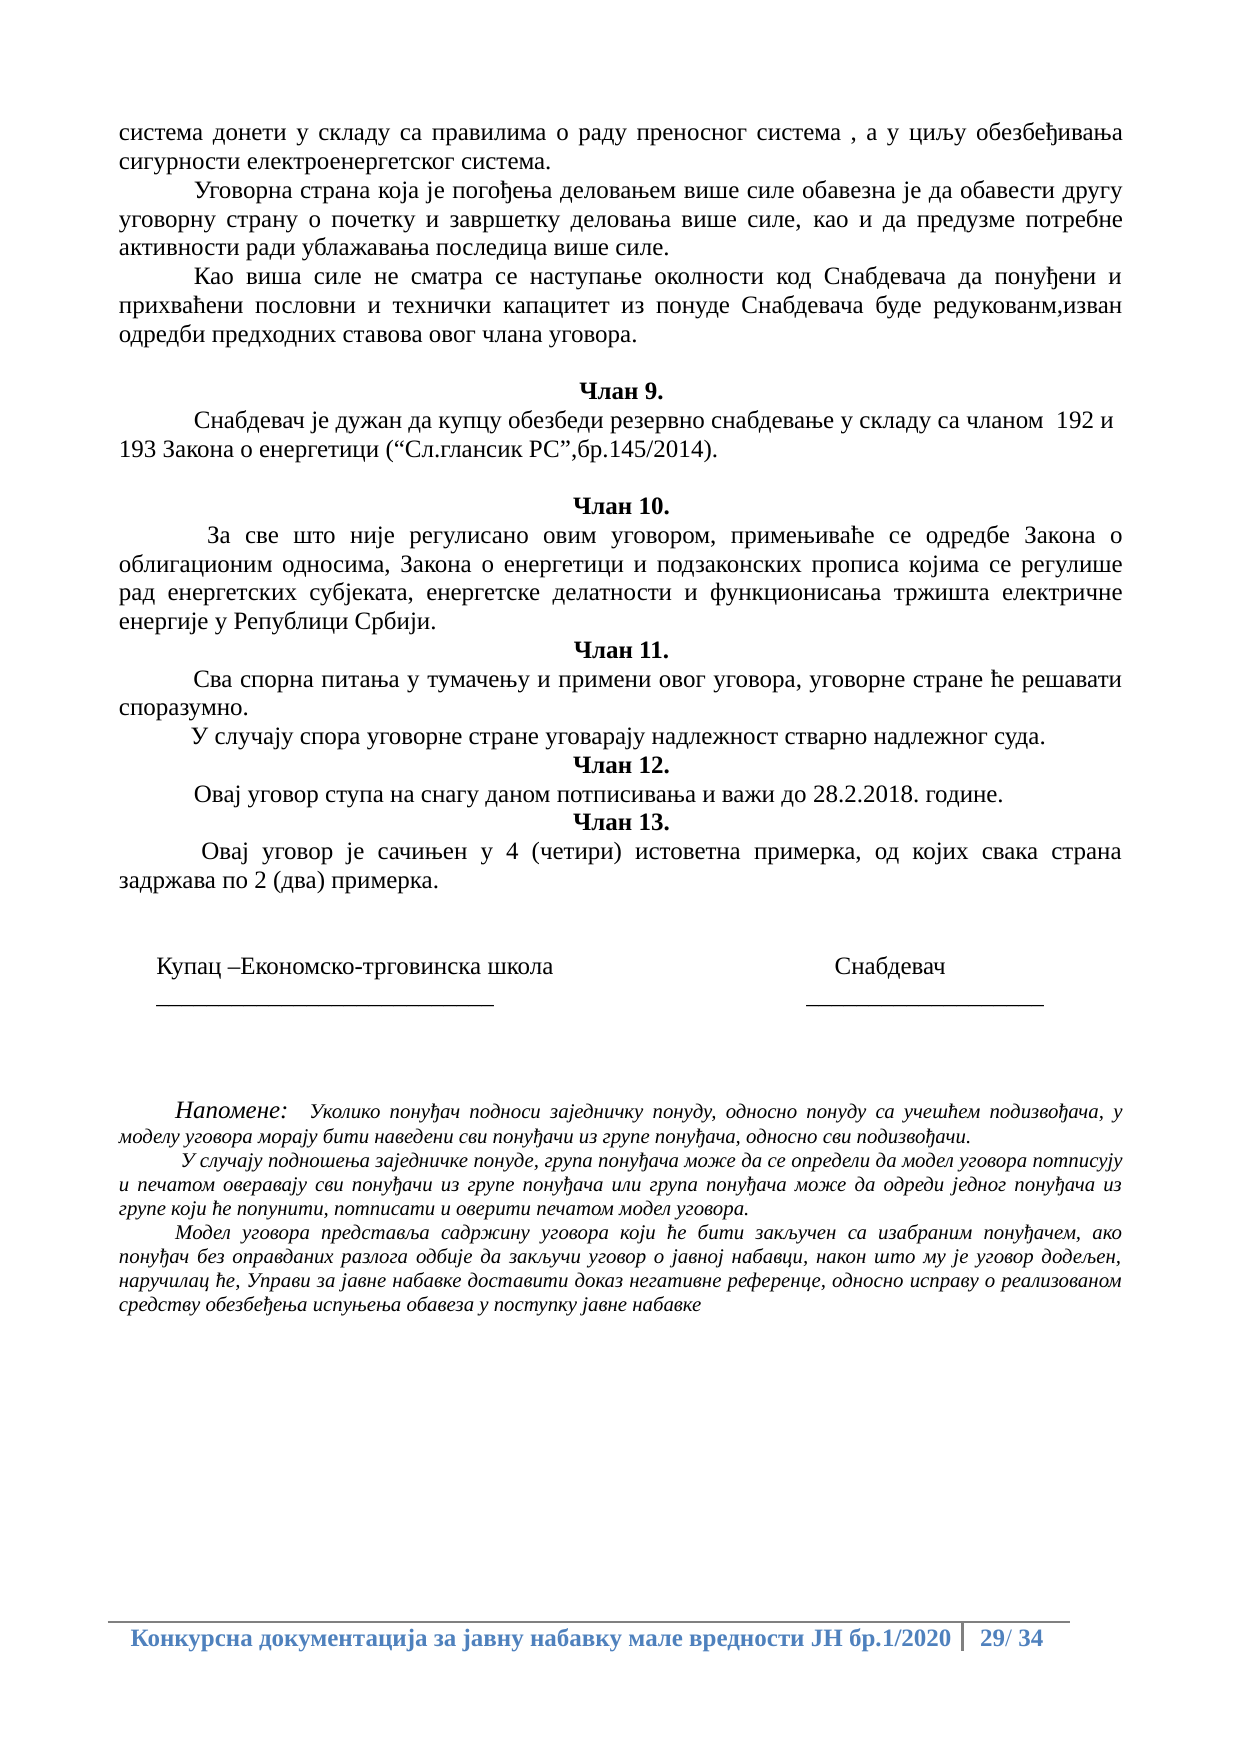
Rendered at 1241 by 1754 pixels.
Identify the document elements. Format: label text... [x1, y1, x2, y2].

text У случају подношења заједничке понуде, група понуђача може да се определи да модел уговора потписују и печатом оверавају сви понуђачи из групе понуђача или група понуђача може да одреди једног понуђача из групе који ће попунити, потписати и оверити печатом модел уговора. [119, 1148, 1123, 1220]
text Снабдевач је дужан да купцу обезбеди резервно снабдевање у складу са чланом 192 и 193 Закона о енергетици (“Сл.глансик РС”,бр.145/2014). [119, 405, 1123, 462]
text Купац –Економско-трговинска школа Снабдевач [156, 951, 1123, 980]
text Члан 10. [119, 491, 1123, 520]
text Овај уговор ступа на снагу даном потписивања и важи до 28.2.2018. године. [119, 779, 1123, 807]
text Уговорна страна која је погођења деловањем више силе обавезна је да обавести другу уговорну страну о почетку и завршетку деловања више силе, као и да предузме потребне активности ради ублажавања последица више силе. [119, 175, 1123, 261]
text Модел уговора представља садржину уговора који ће бити закључен са изабраним понуђачем, ако понуђач без оправданих разлога одбије да закључи уговор о јавној набавци, након што му је уговор додељен, наручилац ће, Управи за јавне набавке доставити доказ негативне референце, односно исправу о реализованом средству обезбеђења испуњења обавеза у поступку јавне набавке [119, 1220, 1123, 1316]
text Члан 12. [119, 750, 1123, 779]
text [119, 117, 1123, 175]
text Члан 9. [119, 376, 1123, 405]
text ___________________________ ___________________ [119, 980, 1123, 1037]
text У случају спора уговорне стране уговарају надлежност стварно надлежног суда. [119, 721, 1123, 750]
text Сва спорна питања у тумачењу и примени овог уговора, уговорне стране ће решавати споразумно. [119, 664, 1123, 721]
text Члан 11. [119, 635, 1123, 664]
text Напомене: Уколико понуђач подноси заједничку понуду, односно понуду са учешћем подизвођача, у моделу уговора морају бити наведени сви понуђачи из групе понуђача, односно сви подизвођачи. [119, 1095, 1123, 1148]
text Овај уговор је сачињен у 4 (четири) истоветна примерка, од којих свака страна задржава по 2 (два) примерка. [119, 836, 1123, 894]
text Као виша силе не сматра се наступање околности код Снабдевача да понуђени и прихваћени пословни и технички капацитет из понуде Снабдевача буде редукованм,изван одредби предходних ставова овог члана уговора. [119, 261, 1123, 347]
text За све што није регулисано овим уговором, примењиваће се одредбе Закона о облигационим односима, Закона о енергетици и подзаконских прописа којима се регулише рад енергетских субјеката, енергетске делатности и функционисања тржишта електричне енергије у Републици Србији. [119, 520, 1123, 635]
text Члан 13. [119, 807, 1123, 836]
